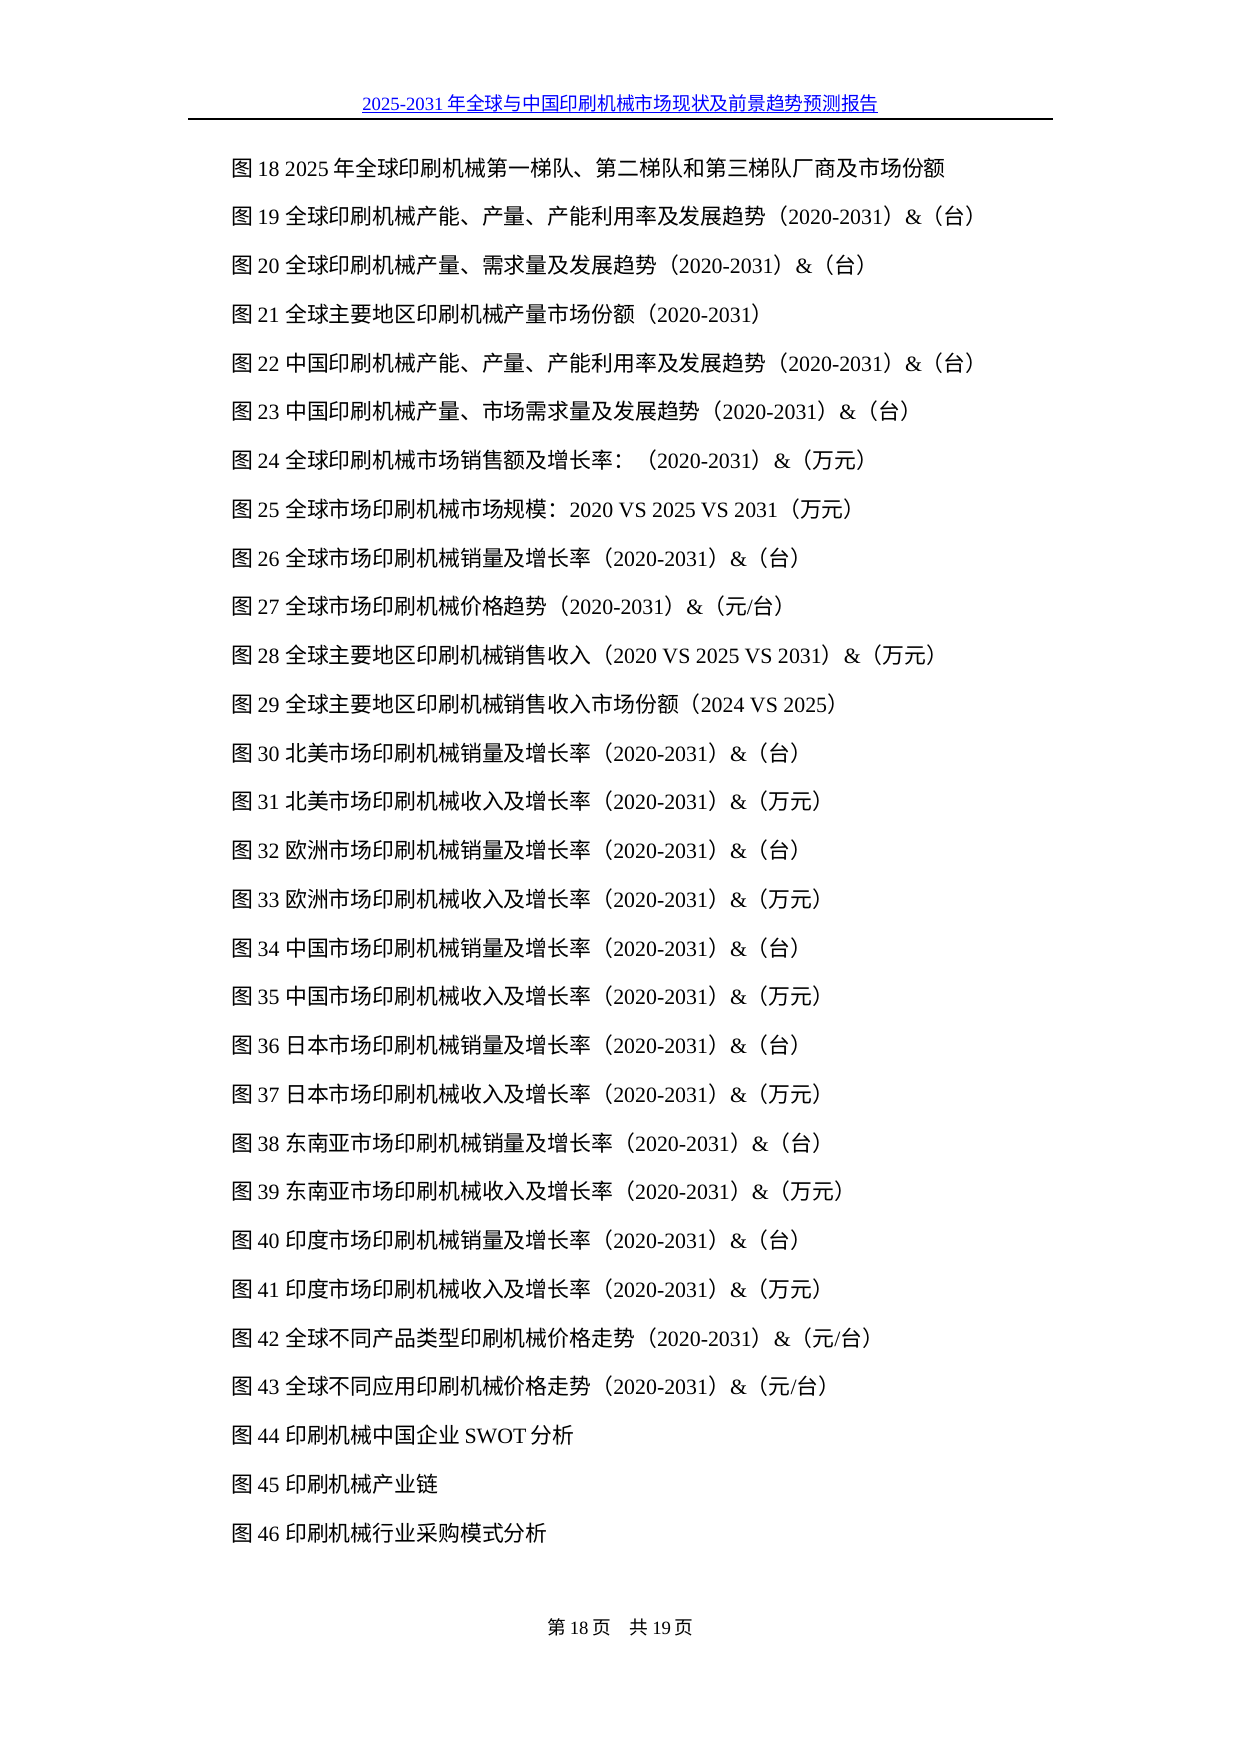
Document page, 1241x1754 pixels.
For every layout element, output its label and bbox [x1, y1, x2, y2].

text [187, 150, 1053, 1548]
